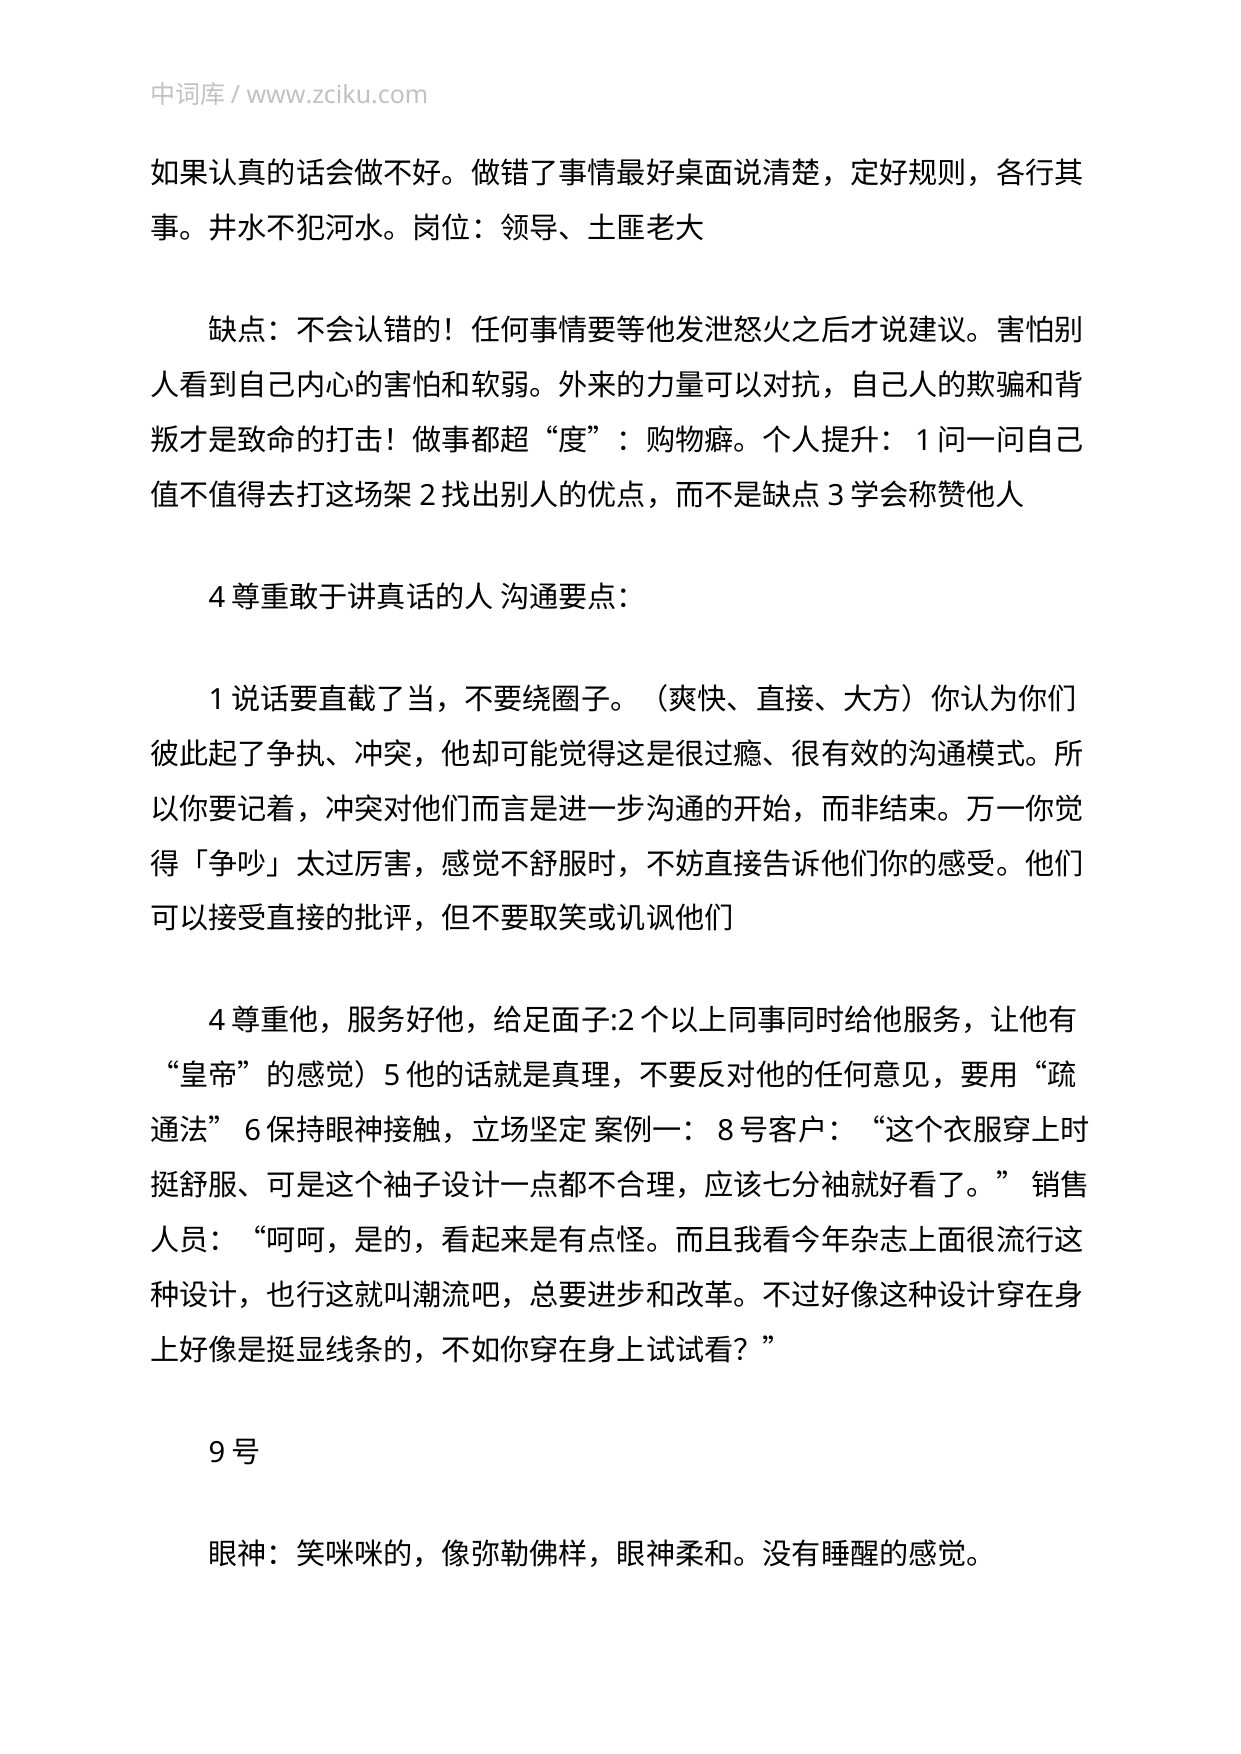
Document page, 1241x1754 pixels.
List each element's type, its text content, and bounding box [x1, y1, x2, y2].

text 眼神：笑咪咪的，像弥勒佛样，眼神柔和。没有睡醒的感觉。 [150, 1530, 1090, 1573]
text 4尊重敢于讲真话的人 沟通要点： [150, 573, 1090, 616]
text 9号 [150, 1428, 1090, 1471]
text 缺点：不会认错的！任何事情要等他发泄怒火之后才说建议。害怕别人看到自己内心的害怕和软弱。外来的力量可以对抗，自己人的欺骗和背叛才是致命的打击！做事都超“度”：购物癖。个人提升： 1问一问自己值不值得去打这场架 2找出别人的优点，而不是缺点 3学会称赞他人 [150, 307, 1090, 514]
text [150, 150, 1090, 247]
text 1说话要直截了当，不要绕圈子。（爽快、直接、大方）你认为你们彼此起了争执、冲突，他却可能觉得这是很过瘾、很有效的沟通模式。所以你要记着，冲突对他们而言是进一步沟通的开始，而非结束。万一你觉得「争吵」太过厉害，感觉不舒服时，不妨直接告诉他们你的感受。他们可以接受直接的批评，但不要取笑或讥讽他们 [150, 675, 1090, 937]
text 4尊重他，服务好他，给足面子:2个以上同事同时给他服务，让他有“皇帝”的感觉）5他的话就是真理，不要反对他的任何意见，要用“疏通法” 6保持眼神接触，立场坚定 案例一： 8号客户：“这个衣服穿上时挺舒服、可是这个袖子设计一点都不合理，应该七分袖就好看了。” 销售人员：“呵呵，是的，看起来是有点怪。而且我看今年杂志上面很流行这种设计，也行这就叫潮流吧，总要进步和改革。不过好像这种设计穿在身上好像是挺显线条的，不如你穿在身上试试看？” [150, 997, 1090, 1369]
